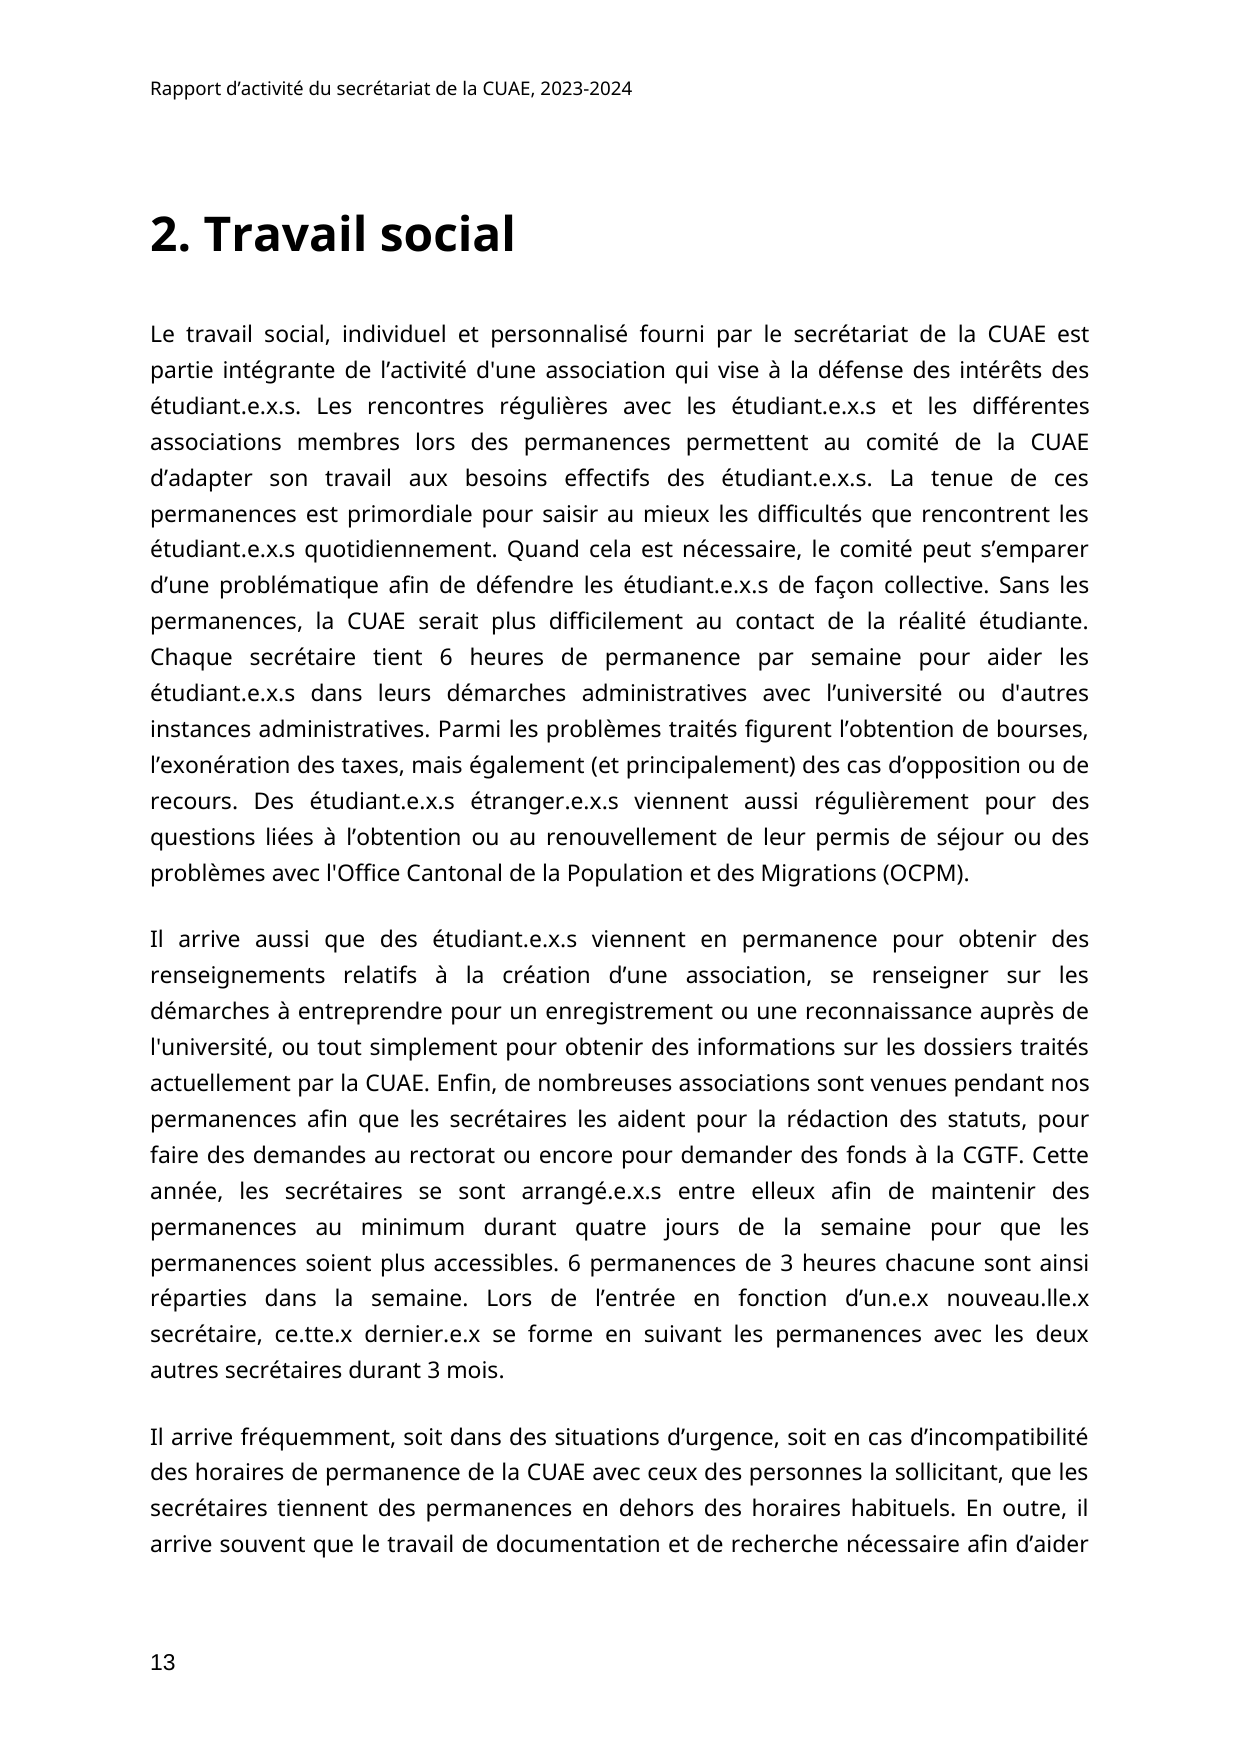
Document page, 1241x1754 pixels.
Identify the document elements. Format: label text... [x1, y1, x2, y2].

text Le travail social, individuel et personnalisé fourni par le secrétariat de la CUAE est partie intégrante de l’activité d'une association qui vise à la défense des intérêts des étudiant.e.x.s. Les rencontres régulières avec les étudiant.e.x.s et les différentes associations membres lors des permanences permettent au comité de la CUAE d’adapter son travail aux besoins effectifs des étudiant.e.x.s. La tenue de ces permanences est primordiale pour saisir au mieux les difficultés que rencontrent les étudiant.e.x.s quotidiennement. Quand cela est nécessaire, le comité peut s’emparer d’une problématique afin de défendre les étudiant.e.x.s de façon collective. Sans les permanences, la CUAE serait plus difficilement au contact de la réalité étudiante. Chaque secrétaire tient 6 heures de permanence par semaine pour aider les étudiant.e.x.s dans leurs démarches administratives avec l’université ou d'autres instances administratives. Parmi les problèmes traités figurent l’obtention de bourses, l’exonération des taxes, mais également (et principalement) des cas d’opposition ou de recours. Des étudiant.e.x.s étranger.e.x.s viennent aussi régulièrement pour des questions liées à l’obtention ou au renouvellement de leur permis de séjour ou des problèmes avec l'Office Cantonal de la Population et des Migrations (OCPM). [150, 318, 1090, 888]
text Il arrive aussi que des étudiant.e.x.s viennent en permanence pour obtenir des renseignements relatifs à la création d’une association, se renseigner sur les démarches à entreprendre pour un enregistrement ou une reconnaissance auprès de l'université, ou tout simplement pour obtenir des informations sur les dossiers traités actuellement par la CUAE. Enfin, de nombreuses associations sont venues pendant nos permanences afin que les secrétaires les aident pour la rédaction des statuts, pour faire des demandes au rectorat ou encore pour demander des fonds à la CGTF. Cette année, les secrétaires se sont arrangé.e.x.s entre elleux afin de maintenir des permanences au minimum durant quatre jours de la semaine pour que les permanences soient plus accessibles. 6 permanences de 3 heures chacune sont ainsi réparties dans la semaine. Lors de l’entrée en fonction d’un.e.x nouveau.lle.x secrétaire, ce.tte.x dernier.e.x se forme en suivant les permanences avec les deux autres secrétaires durant 3 mois. [150, 923, 1090, 1386]
subtitle 2. Travail social [150, 200, 1090, 265]
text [150, 1420, 1090, 1559]
